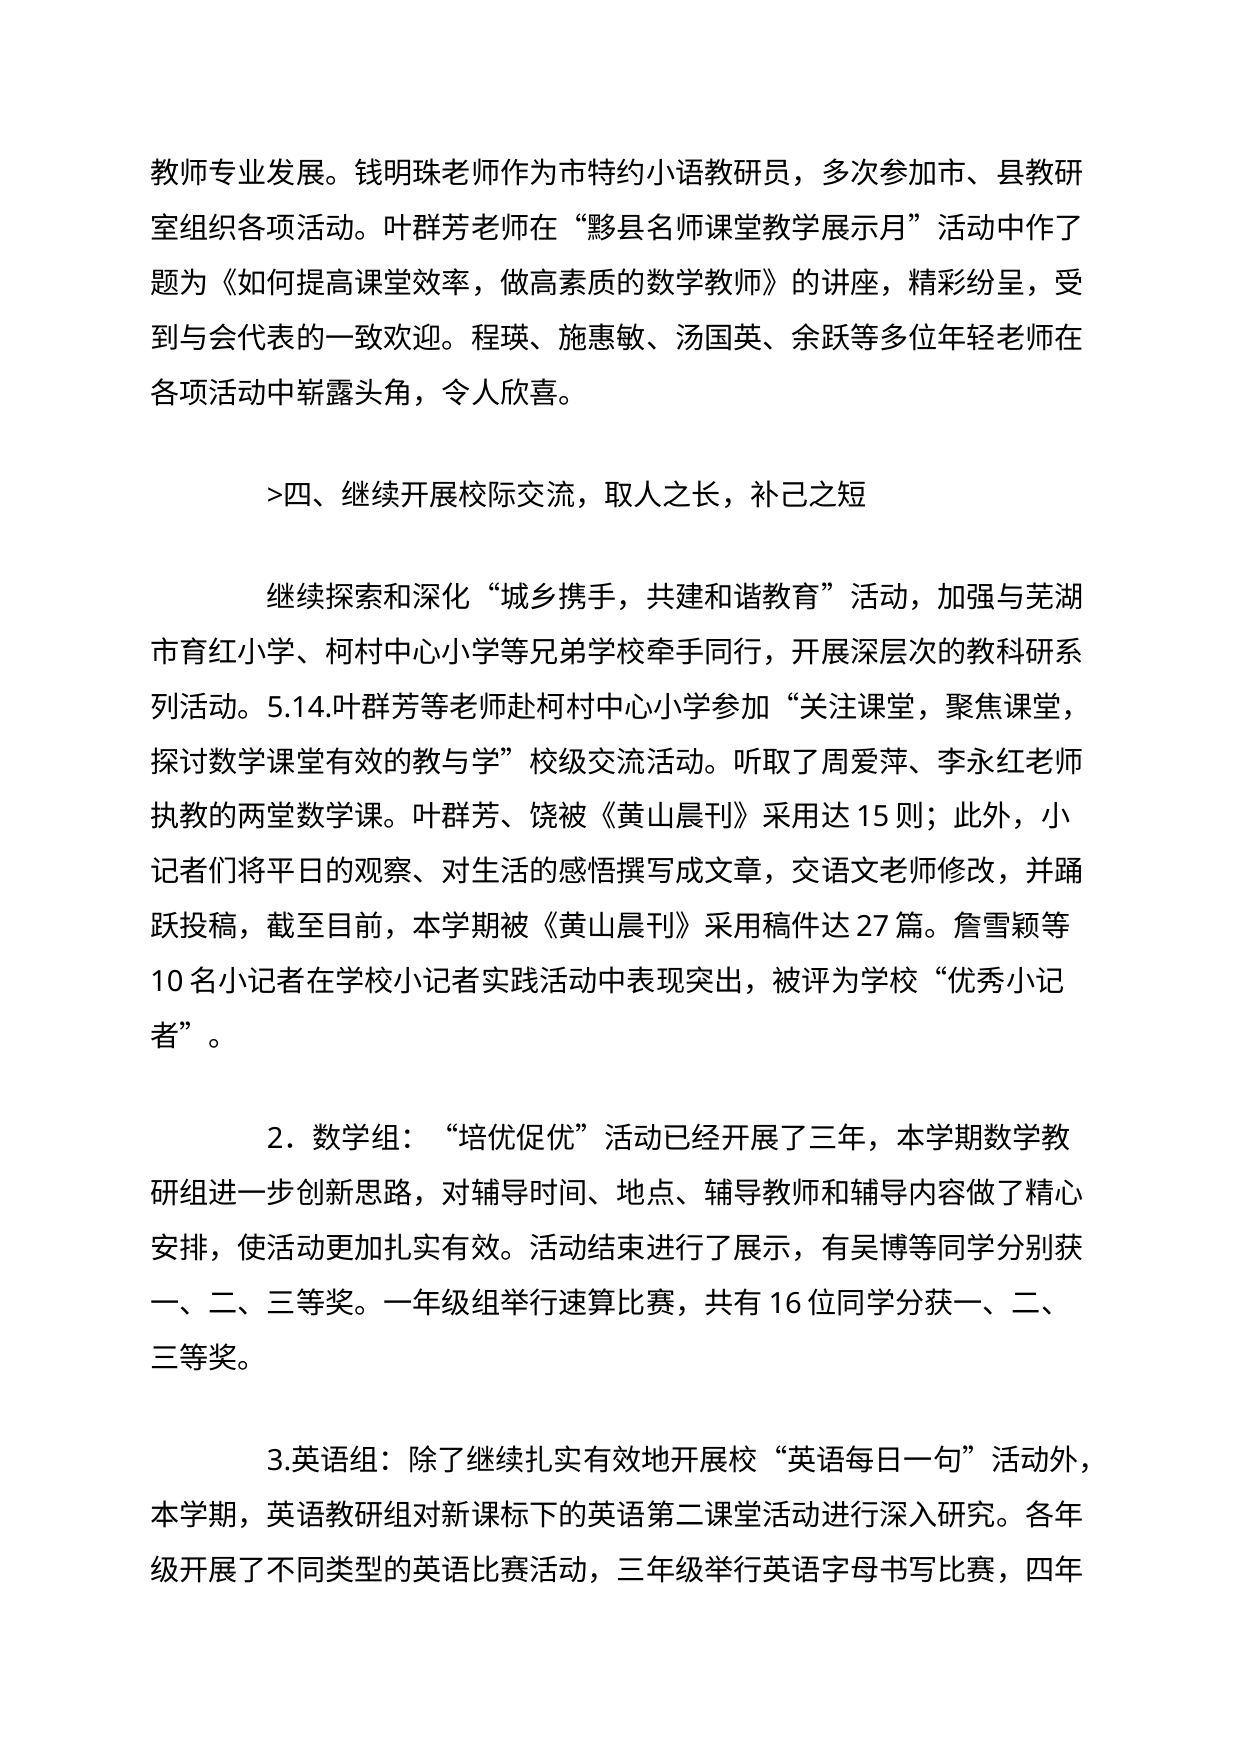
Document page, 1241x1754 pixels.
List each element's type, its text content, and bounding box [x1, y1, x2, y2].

text 继续探索和深化“城乡携手，共建和谐教育”活动，加强与芜湖市育红小学、柯村中心小学等兄弟学校牵手同行，开展深层次的教科研系列活动。5.14.叶群芳等老师赴柯村中心小学参加“关注课堂，聚焦课堂，探讨数学课堂有效的教与学”校级交流活动。听取了周爱萍、李永红老师执教的两堂数学课。叶群芳、饶被《黄山晨刊》采用达15则；此外，小记者们将平日的观察、对生活的感悟撰写成文章，交语文老师修改，并踊跃投稿，截至目前，本学期被《黄山晨刊》采用稿件达27篇。詹雪颖等10名小记者在学校小记者实践活动中表现突出，被评为学校“优秀小记者”。 [150, 573, 1090, 1055]
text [150, 1436, 1090, 1588]
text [150, 150, 1090, 412]
text >四、继续开展校际交流，取人之长，补己之短 [150, 471, 1090, 514]
text 2．数学组：“培优促优”活动已经开展了三年，本学期数学教研组进一步创新思路，对辅导时间、地点、辅导教师和辅导内容做了精心安排，使活动更加扎实有效。活动结束进行了展示，有吴博等同学分别获一、二、三等奖。一年级组举行速算比赛，共有16位同学分获一、二、三等奖。 [150, 1115, 1090, 1377]
